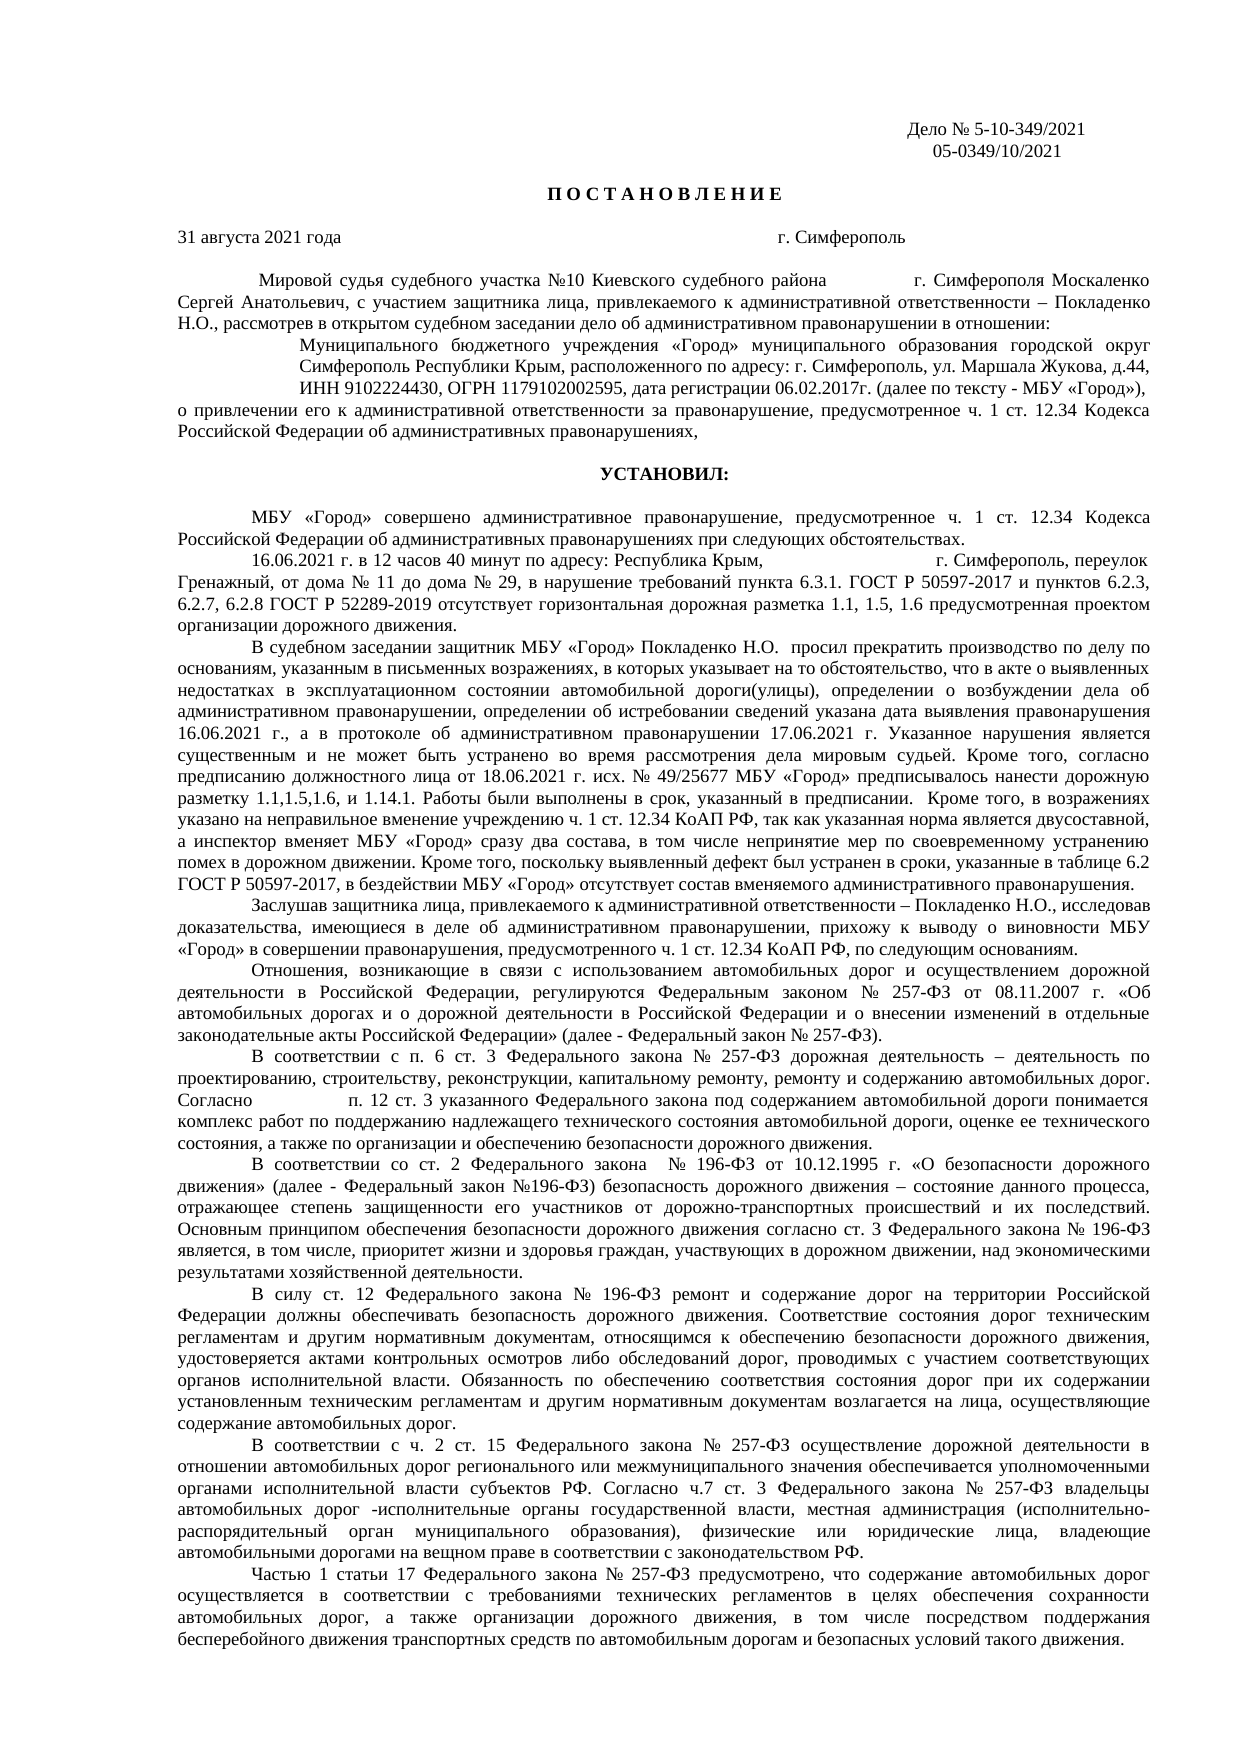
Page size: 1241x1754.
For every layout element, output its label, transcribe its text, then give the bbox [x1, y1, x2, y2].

text Заслушав защитника лица, привлекаемого к административной ответственности – Покладенко Н.О., исследовав доказательства, имеющиеся в деле об административном правонарушении, прихожу к выводу о виновности МБУ «Город» в совершении правонарушения, предусмотренного ч. 1 ст. 12.34 КоАП РФ, по следующим основаниям. [177, 894, 1152, 959]
text 16.06.2021 г. в 12 часов 40 минут по адресу: Республика Крым, г. Симферополь, переулок Гренажный, от дома № 11 до дома № 29, в нарушение требований пункта 6.3.1. ГОСТ Р 50597-2017 и пунктов 6.2.3, 6.2.7, 6.2.8 ГОСТ Р 52289-2019 отсутствует горизонтальная дорожная разметка 1.1, 1.5, 1.6 предусмотренная проектом организации дорожного движения. [177, 549, 1152, 636]
text УСТАНОВИЛ: [177, 463, 1152, 485]
text Частью 1 статьи 17 Федерального закона № 257-ФЗ предусмотрено, что содержание автомобильных дорог осуществляется в соответствии с требованиями технических регламентов в целях обеспечения сохранности автомобильных дорог, а также организации дорожного движения, в том числе посредством поддержания бесперебойного движения транспортных средств по автомобильным дорогам и безопасных условий такого движения. [177, 1563, 1152, 1649]
subtitle П О С Т А Н О В Л Е Н И Е [177, 183, 1152, 204]
text В судебном заседании защитник МБУ «Город» Покладенко Н.О. просил прекратить производство по делу по основаниям, указанным в письменных возражениях, в которых указывает на то обстоятельство, что в акте о выявленных недостатках в эксплуатационном состоянии автомобильной дороги(улицы), определении о возбуждении дела об административном правонарушении, определении об истребовании сведений указана дата выявления правонарушения 16.06.2021 г., а в протоколе об административном правонарушении 17.06.2021 г. Указанное нарушения является существенным и не может быть устранено во время рассмотрения дела мировым судьей. Кроме того, согласно предписанию должностного лица от 18.06.2021 г. исх. № 49/25677 МБУ «Город» предписывалось нанести дорожную разметку 1.1,1.5,1.6, и 1.14.1. Работы были выполнены в срок, указанный в предписании. Кроме того, в возражениях указано на неправильное вменение учреждению ч. 1 ст. 12.34 КоАП РФ, так как указанная норма является двусоставной, а инспектор вменяет МБУ «Город» сразу два состава, в том числе непринятие мер по своевременному устранению помех в дорожном движении. Кроме того, поскольку выявленный дефект был устранен в сроки, указанные в таблице 6.2 ГОСТ Р 50597-2017, в бездействии МБУ «Город» отсутствует состав вменяемого административного правонарушения. [177, 636, 1152, 894]
subtitle 05-0349/10/2021 [177, 140, 1152, 161]
text о привлечении его к административной ответственности за правонарушение, предусмотренное ч. 1 ст. 12.34 Кодекса Российской Федерации об административных правонарушениях, [177, 398, 1152, 442]
text Отношения, возникающие в связи с использованием автомобильных дорог и осуществлением дорожной деятельности в Российской Федерации, регулируются Федеральным законом № 257-ФЗ от 08.11.2007 г. «Об автомобильных дорогах и о дорожной деятельности в Российской Федерации и о внесении изменений в отдельные законодательные акты Российской Федерации» (далее - Федеральный закон № 257-ФЗ). [177, 959, 1152, 1045]
text В соответствии с п. 6 ст. 3 Федерального закона № 257-ФЗ дорожная деятельность – деятельность по проектированию, строительству, реконструкции, капитальному ремонту, ремонту и содержанию автомобильных дорог. Согласно п. 12 ст. 3 указанного Федерального закона под содержанием автомобильной дороги понимается комплекс работ по поддержанию надлежащего технического состояния автомобильной дороги, оценке ее технического состояния, а также по организации и обеспечению безопасности дорожного движения. [177, 1045, 1152, 1153]
text В соответствии со ст. 2 Федерального закона № 196-ФЗ от 10.12.1995 г. «О безопасности дорожного движения» (далее - Федеральный закон №196-ФЗ) безопасность дорожного движения – состояние данного процесса, отражающее степень защищенности его участников от дорожно-транспортных происшествий и их последствий. Основным принципом обеспечения безопасности дорожного движения согласно ст. 3 Федерального закона № 196-ФЗ является, в том числе, приоритет жизни и здоровья граждан, участвующих в дорожном движении, над экономическими результатами хозяйственной деятельности. [177, 1153, 1152, 1282]
subtitle Дело № 5-10-349/2021 [767, 118, 1152, 140]
text МБУ «Город» совершено административное правонарушение, предусмотренное ч. 1 ст. 12.34 Кодекса Российской Федерации об административных правонарушениях при следующих обстоятельствах. [177, 506, 1152, 549]
text В соответствии с ч. 2 ст. 15 Федерального закона № 257-ФЗ осуществление дорожной деятельности в отношении автомобильных дорог регионального или межмуниципального значения обеспечивается уполномоченными органами исполнительной власти субъектов РФ. Согласно ч.7 ст. 3 Федерального закона № 257-ФЗ владельцы автомобильных дорог -исполнительные органы государственной власти, местная администрация (исполнительно-распорядительный орган муниципального образования), физические или юридические лица, владеющие автомобильными дорогами на вещном праве в соответствии с законодательством РФ. [177, 1433, 1152, 1563]
text В силу ст. 12 Федерального закона № 196-ФЗ ремонт и содержание дорог на территории Российской Федерации должны обеспечивать безопасность дорожного движения. Соответствие состояния дорог техническим регламентам и другим нормативным документам, относящимся к обеспечению безопасности дорожного движения, удостоверяется актами контрольных осмотров либо обследований дорог, проводимых с участием соответствующих органов исполнительной власти. Обязанность по обеспечению соответствия состояния дорог при их содержании установленным техническим регламентам и другим нормативным документам возлагается на лица, осуществляющие содержание автомобильных дорог. [177, 1282, 1152, 1433]
text Мировой судья судебного участка №10 Киевского судебного района г. Симферополя Москаленко Сергей Анатольевич, с участием защитника лица, привлекаемого к административной ответственности – Покладенко Н.О., рассмотрев в открытом судебном заседании дело об административном правонарушении в отношении: [177, 291, 1152, 334]
text 31 августа 2021 года г. Симферополь [177, 226, 1152, 247]
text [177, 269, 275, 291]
text Муниципального бюджетного учреждения «Город» муниципального образования городской округ Симферополь Республики Крым, расположенного по адресу: г. Симферополь, ул. Маршала Жукова, д.44, ИНН 9102224430, ОГРН 1179102002595, дата регистрации 06.02.2017г. (далее по тексту - МБУ «Город»), [299, 334, 1152, 398]
